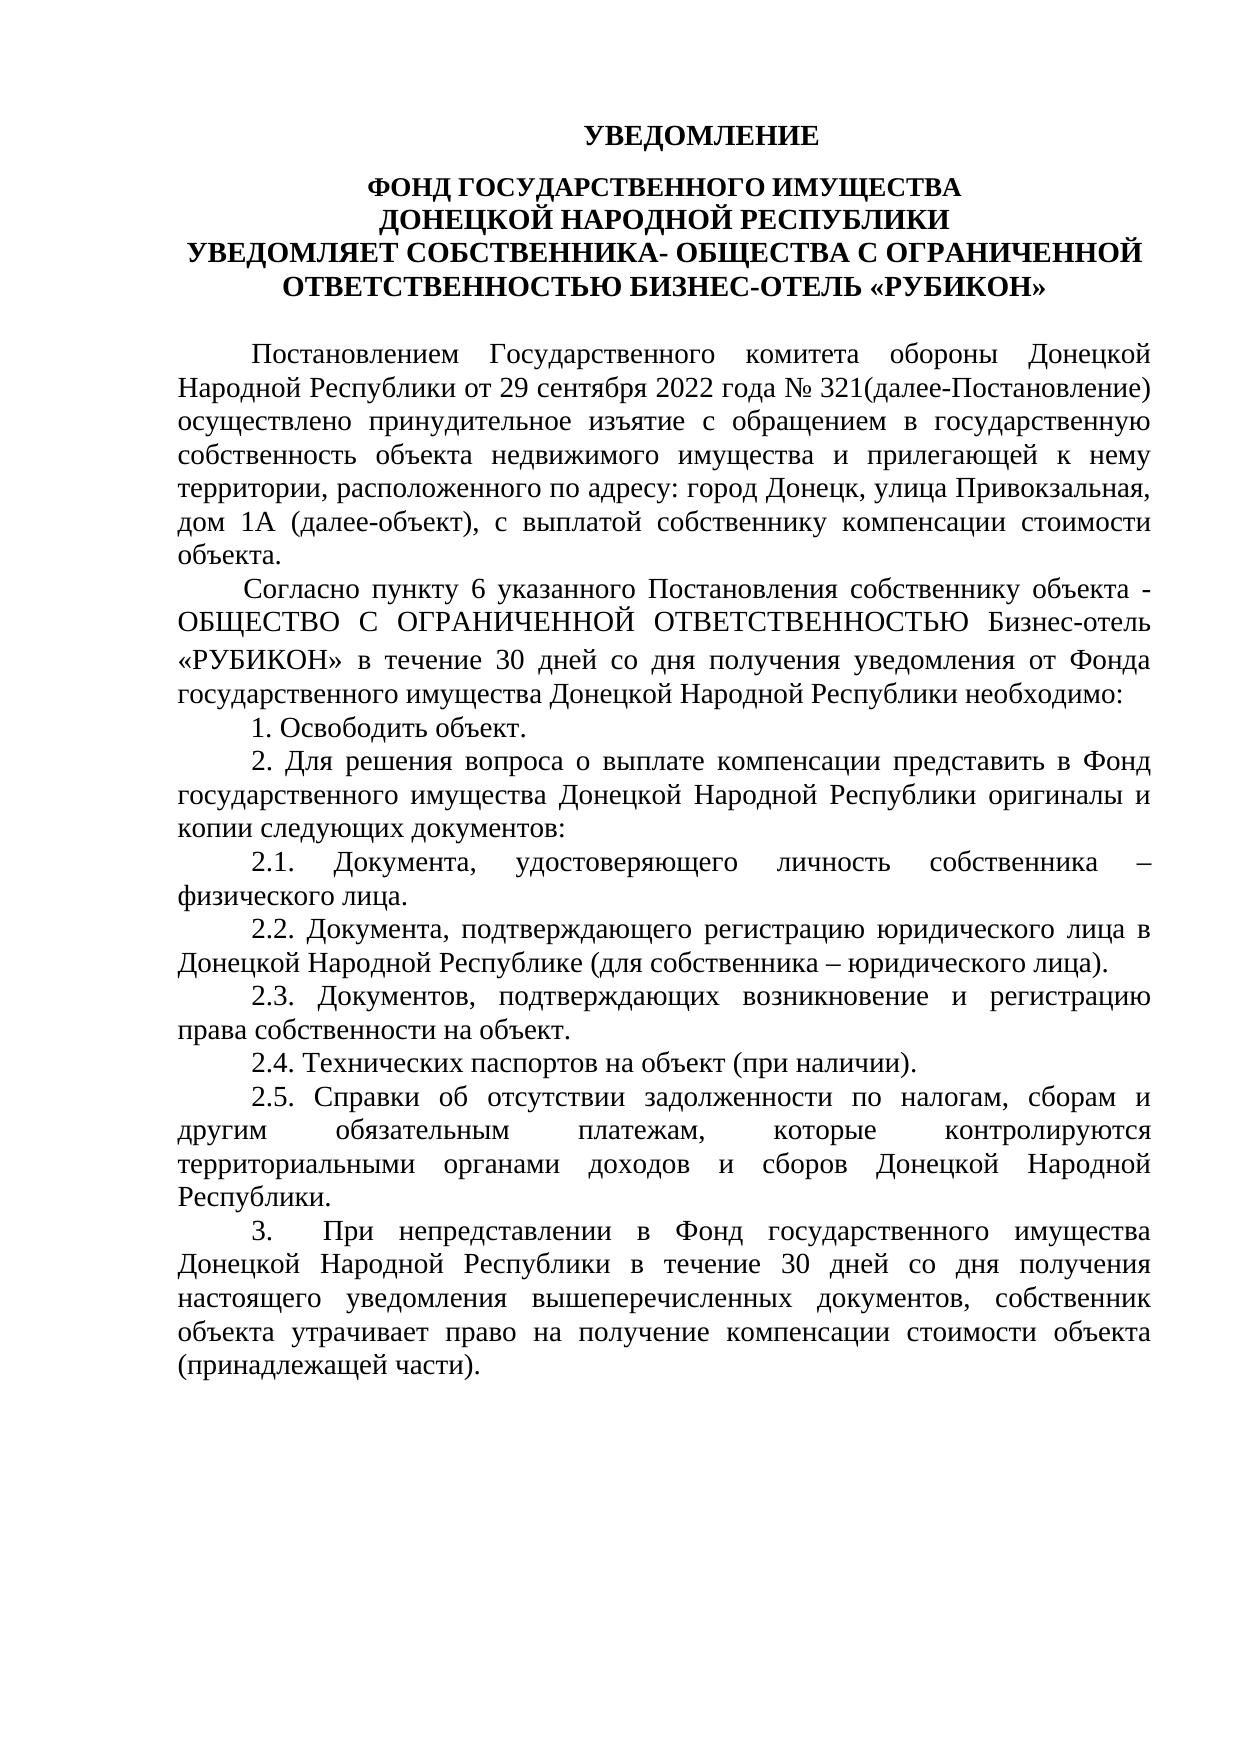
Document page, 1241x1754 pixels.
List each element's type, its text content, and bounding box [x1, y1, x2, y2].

text 2.5. Справки об отсутствии задолженности по налогам, сборам и другим обязательным платежам, которые контролируются территориальными органами доходов и сборов Донецкой Народной Республики. [177, 1079, 1152, 1213]
text УВЕДОМЛЕНИЕ [177, 118, 1152, 152]
text ДОНЕЦКОЙ НАРОДНОЙ РЕСПУБЛИКИ [177, 202, 1152, 236]
text 2. Для решения вопроса о выплате компенсации представить в Фонд государственного имущества Донецкой Народной Республики оригиналы и копии следующих документов: [177, 743, 1152, 844]
text Постановлением Государственного комитета обороны Донецкой Народной Республики от 29 сентября 2022 года № 321(далее-Постановление) осуществлено принудительное изъятие с обращением в государственную собственность объекта недвижимого имущества и прилегающей к нему территории, расположенного по адресу: город Донецк, улица Привокзальная, дом 1А (далее-объект), с выплатой собственнику компенсации стоимости объекта. [177, 336, 1152, 571]
text 3. При непредставлении в Фонд государственного имущества Донецкой Народной Республики в течение 30 дней со дня получения настоящего уведомления вышеперечисленных документов, собственник объекта утрачивает право на получение компенсации стоимости объекта (принадлежащей части). [177, 1213, 1152, 1381]
text 1. Освободить объект. [243, 710, 1152, 743]
text 2.4. Технических паспортов на объект (при наличии). [177, 1045, 1152, 1079]
text 2.3. Документов, подтверждающих возникновение и регистрацию права собственности на объект. [177, 978, 1152, 1045]
text ФОНД ГОСУДАРСТВЕННОГО ИМУЩЕСТВА [177, 171, 1152, 202]
text УВЕДОМЛЯЕТ СОБСТВЕННИКА- ОБЩЕСТВА С ОГРАНИЧЕННОЙ ОТВЕТСТВЕННОСТЬЮ БИЗНЕС-ОТЕЛЬ «РУБИКОН» [177, 236, 1152, 303]
text 2.2. Документа, подтверждающего регистрацию юридического лица в Донецкой Народной Республике (для собственника – юридического лица). [177, 911, 1152, 978]
text Согласно пункту 6 указанного Постановления собственнику объекта - ОБЩЕСТВО С ОГРАНИЧЕННОЙ ОТВЕТСТВЕННОСТЬЮ Бизнес-отель «РУБИКОН» в течение 30 дней со дня получения уведомления от Фонда государственного имущества Донецкой Народной Республики необходимо: [177, 571, 1152, 710]
text 2.1. Документа, удостоверяющего личность собственника – физического лица. [177, 844, 1152, 911]
